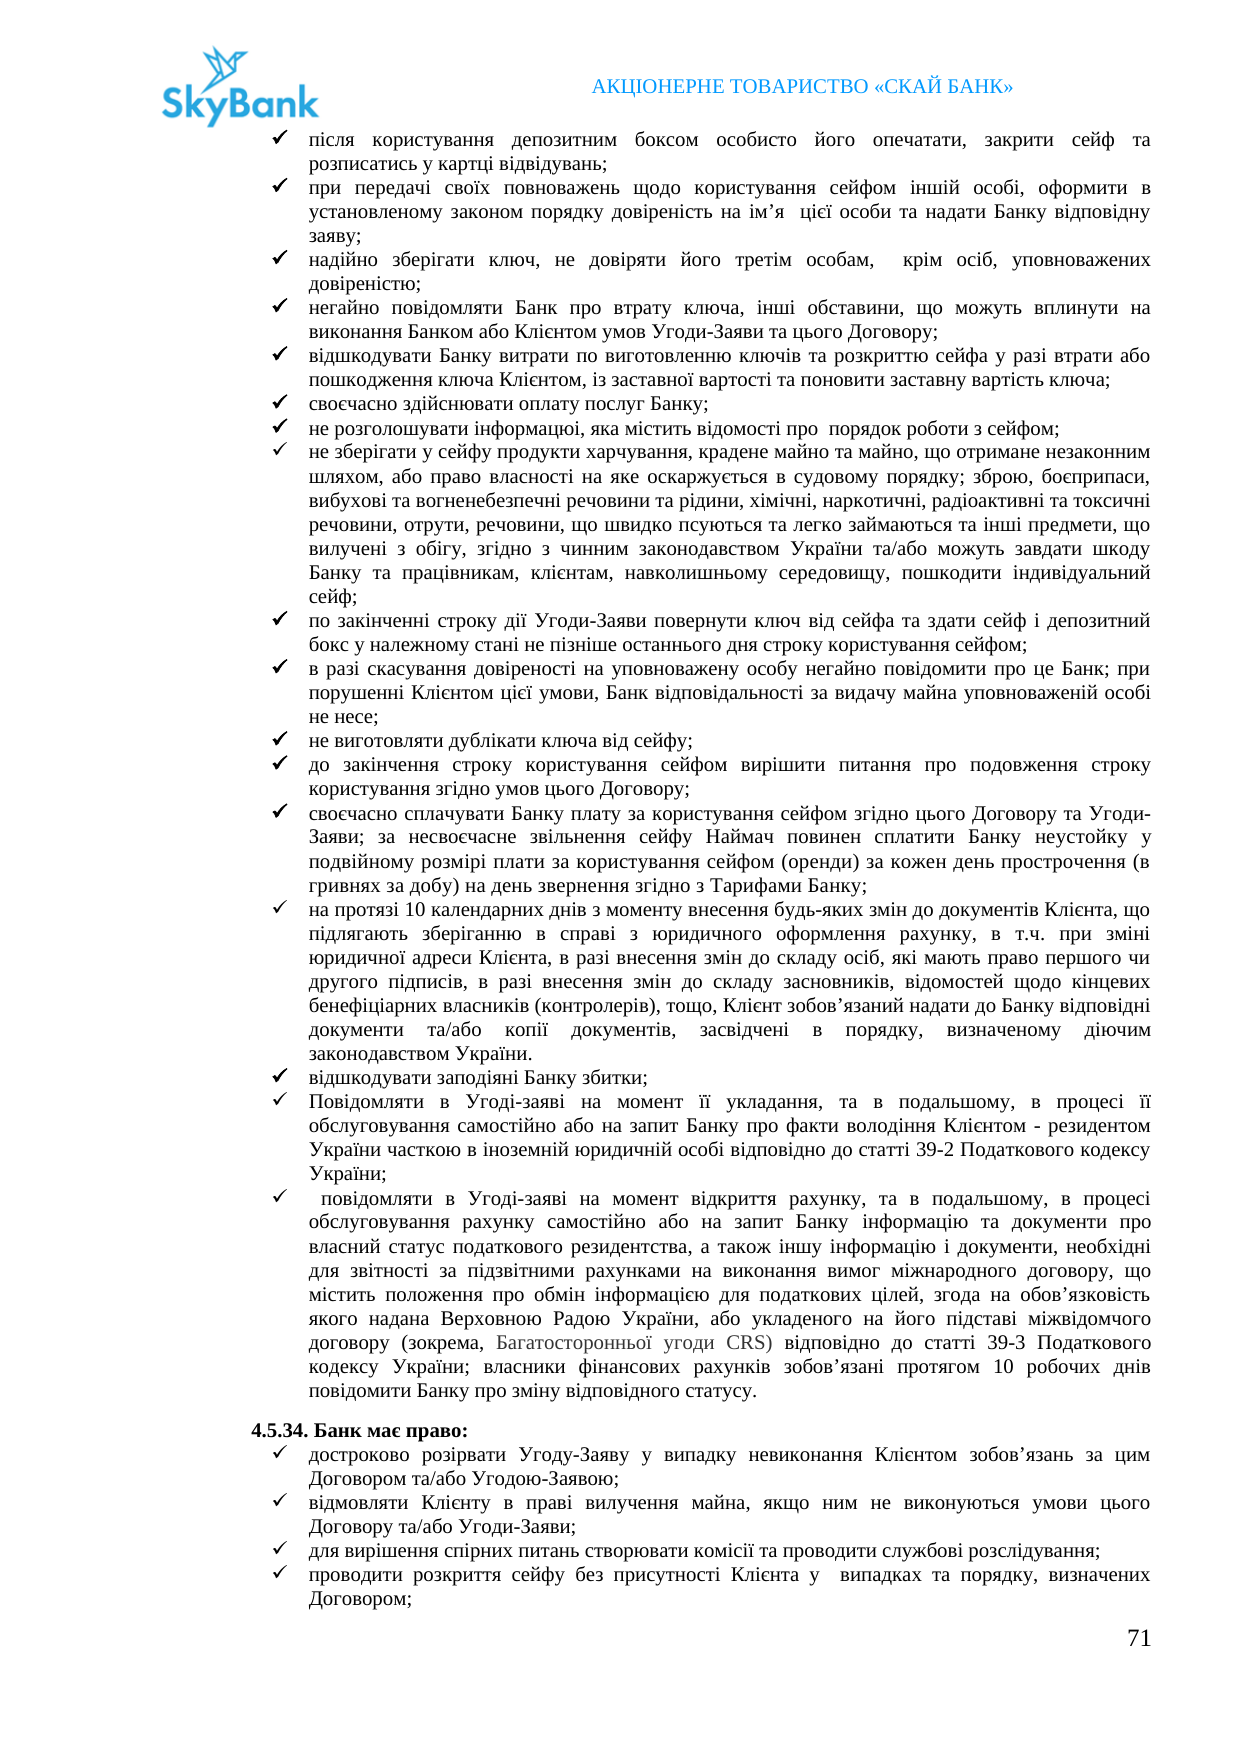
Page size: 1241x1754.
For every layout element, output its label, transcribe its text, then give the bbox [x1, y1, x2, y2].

list відшкодувати заподіяні Банку збитки; [271, 1065, 1152, 1089]
list відмовляти Клієнту в праві вилучення майна, якщо ним не виконуються умови цього Договору та/або Угоди-Заяви; [271, 1490, 1152, 1538]
list після користування депозитним боксом особисто його опечатати, закрити сейф та розписатись у картці відвідувань; [271, 127, 1152, 175]
list по закiнченнi строку дії Угоди-Заяви повернути ключ вiд сейфа та здати сейф і депозитний бокс у належному стані не пiзнiше останнього дня строку користування сейфом; [271, 608, 1152, 656]
list при передачі своїх повноважень щодо користування сейфом іншій особі, оформити в установленому законом порядку довіреність на ім’я цієї особи та надати Банку вiдповiдну заяву; [271, 175, 1152, 247]
list для вирішення спірних питань створювати комiсiї та проводити службові розслідування; [271, 1538, 1152, 1562]
list на протязі 10 календарних днів з моменту внесення будь-яких змін до документів Клієнта, що підлягають зберіганню в справі з юридичного оформлення рахунку, в т.ч. при зміні юридичної адреси Клієнта, в разі внесення змін до складу осіб, які мають право першого чи другого підписів, в разі внесення змін до складу засновників, відомостей щодо кінцевих бенефіціарних власників (контролерів), тощо, Клієнт зобов’язаний надати до Банку відповідні документи та/або копії документів, засвідчені в порядку, визначеному діючим законодавством України. [271, 897, 1152, 1065]
list своєчасно сплачувати Банку плату за користування сейфом згідно цього Договору та Угоди-Заяви; за несвоєчасне звільнення сейфу Наймач повинен сплатити Банку неустойку у подвійному розмірі плати за користування сейфом (оренди) за кожен день прострочення (в гривнях за добу) на день звернення згідно з Тарифами Банку; [271, 800, 1152, 897]
list до закінчення строку користування сейфом вирішити питання про подовження строку користування згідно умов цього Договору; [271, 752, 1152, 800]
list негайно повідомляти Банк про втрату ключа, iншi обставини, що можуть вплинути на виконання Банком або Клієнтом умов Угоди-Заяви та цього Договору; [271, 295, 1152, 343]
list проводити розкриття сейфу без присутності Клієнта у випадках та порядку, визначених Договором; [271, 1562, 1152, 1610]
list не виготовляти дублікати ключа від сейфу; [271, 728, 1152, 752]
list повідомляти в Угоді-заяві на момент відкриття рахунку, та в подальшому, в процесі обслуговування рахунку самостійно або на запит Банку інформацію та документи про власний статус податкового резидентства, а також іншу інформацію і документи, необхідні для звітності за підзвітними рахунками на виконання вимог міжнародного договору, що містить положення про обмін інформацією для податкових цілей, згода на обов’язковість якого надана Верховною Радою України, або укладеного на його підставі міжвідомчого договору (зокрема, Багатосторонньої угоди CRS) відповідно до статті 39-3 Податкового кодексу України; власники фінансових рахунків зобов’язані протягом 10 робочих днів повідомити Банку про зміну відповідного статусу. [271, 1185, 1152, 1402]
list в разі скасування довіреності на уповноважену особу негайно повідомити про це Банк; при порушенні Клієнтом цієї умови, Банк відповідальності за видачу майна уповноваженій особі не несе; [271, 656, 1152, 728]
text 4.5.34. Банк має право: [177, 1418, 1152, 1442]
list Повідомляти в Угоді-заяві на момент її укладання, та в подальшому, в процесі її обслуговування самостійно або на запит Банку про факти володіння Клієнтом - резидентом України часткою в іноземній юридичній особі відповідно до статті 39-2 Податкового кодексу України; [271, 1089, 1152, 1185]
list достроково розірвати Угоду-Заяву у випадку невиконання Клієнтом зобов’язань за цим Договором та/або Угодою-Заявою; [271, 1442, 1152, 1490]
list своєчасно здійснювати оплату послуг Банку; [271, 391, 1152, 415]
list не розголошувати iнформацюi, яка містить вiдомостi про порядок роботи з сейфом; [271, 415, 1152, 439]
picture [142, 35, 349, 140]
list відшкодувати Банку витрати по виготовленню ключів та розкриттю сейфа у разі втрати або пошкодження ключа Клієнтом, iз заставної вартості та поновити заставну вартість ключа; [271, 343, 1152, 391]
list не зберігати у сейфу продукти харчування, крадене майно та майно, що отримане незаконним шляхом, або право власності на яке оскаржується в судовому порядку; зброю, боєприпаси, вибухові та вогненебезпечні речовини та рідини, хімічні, наркотичні, радіоактивні та токсичні речовини, отрути, речовини, що швидко псуються та легко займаються та інші предмети, що вилучені з обігу, згідно з чинним законодавством України та/або можуть завдати шкоду Банку та працівникам, клієнтам, навколишньому середовищу, пошкодити індивідуальний сейф; [271, 439, 1152, 608]
list надійно зберігати ключ, не довіряти його третім особам, крім осіб, уповноважених довіреністю; [271, 247, 1152, 295]
